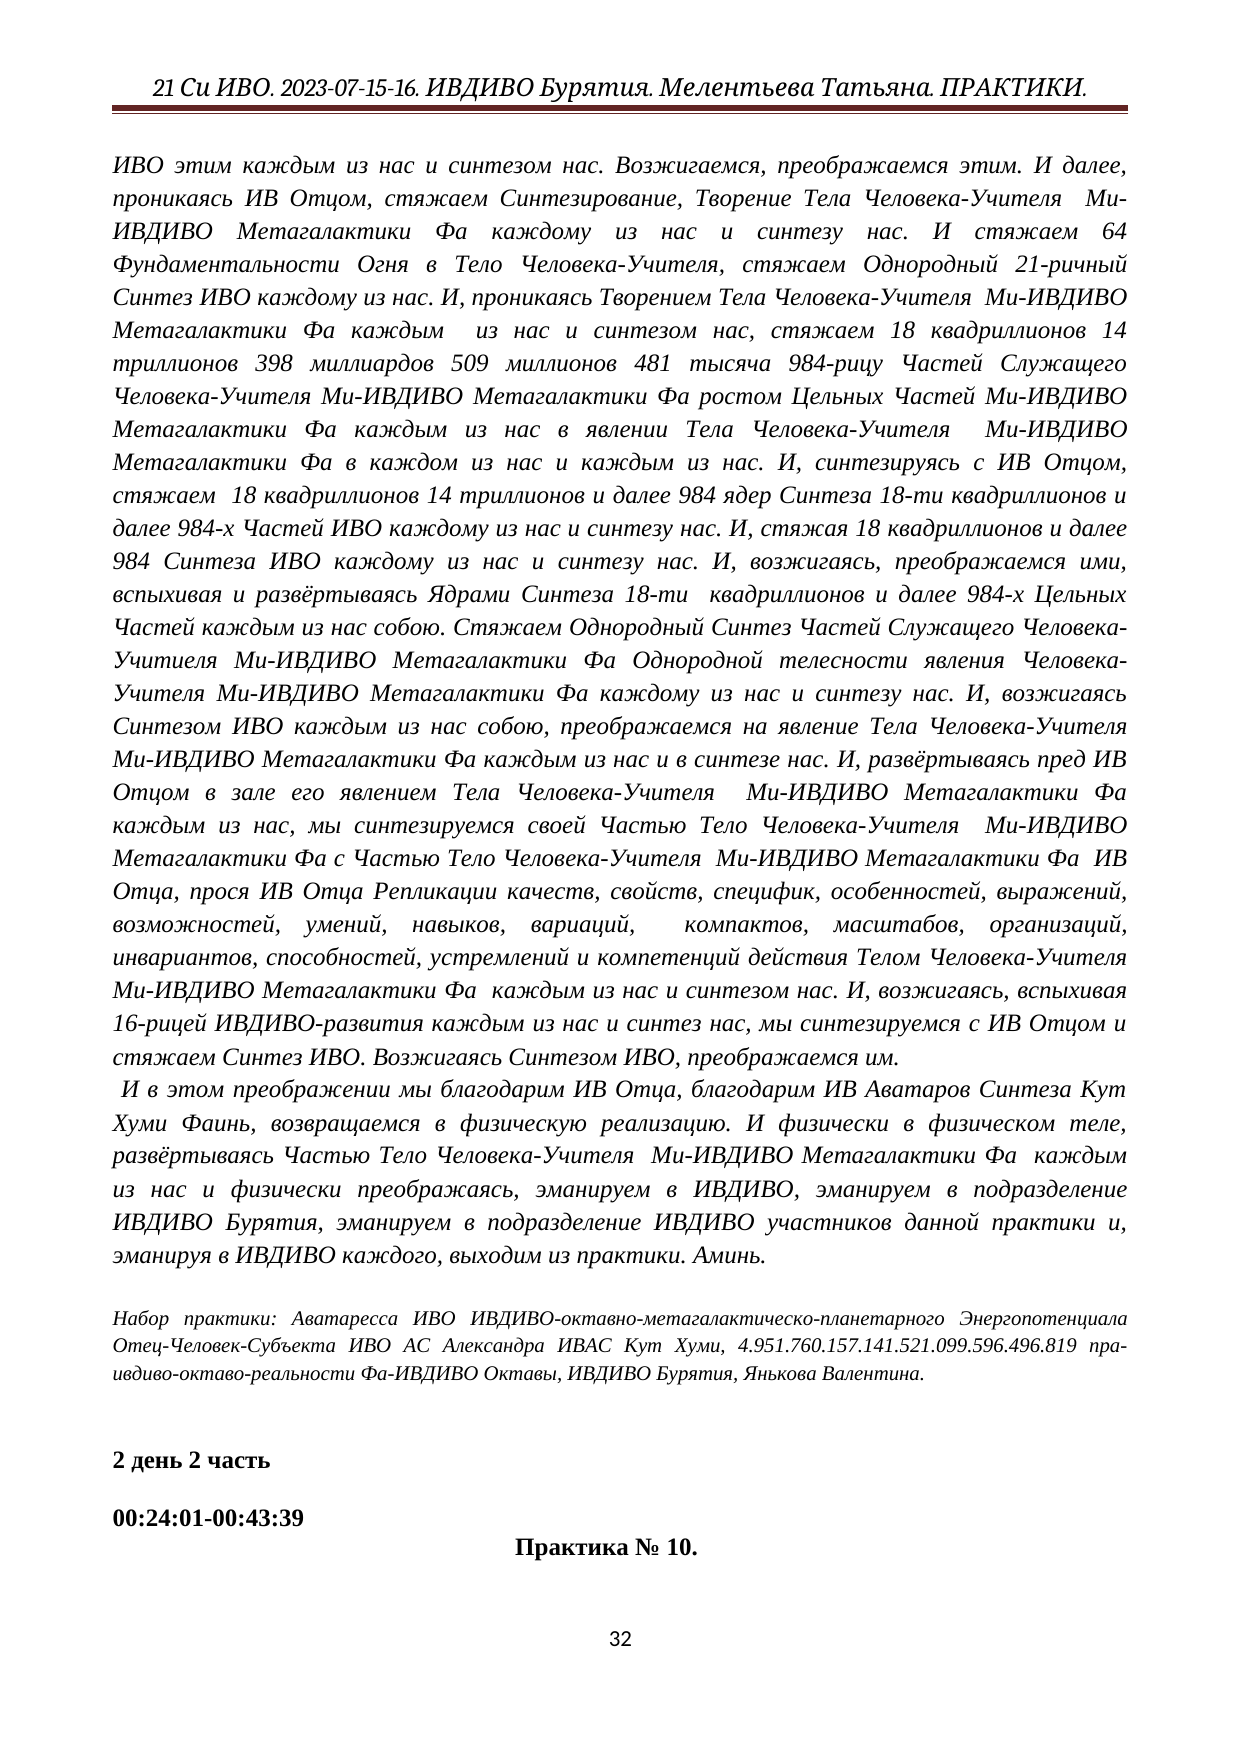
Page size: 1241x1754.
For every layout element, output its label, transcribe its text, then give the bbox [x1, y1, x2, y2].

text Набор практики: Аватаресса ИВО ИВДИВО-октавно-метагалактическо-планетарного Энергопотенциала Отец-Человек-Субъекта ИВО АС Александра ИВАС Кут Хуми, 4.951.760.157.141.521.099.596.496.819 пра-ивдиво-октаво-реальности Фа-ИВДИВО Октавы, ИВДИВО Бурятия, Янькова Валентина. [112, 1306, 1128, 1385]
text Практика № 10. [112, 1532, 1128, 1561]
text 2 день 2 часть [112, 1445, 1128, 1474]
text 00:24:01-00:43:39 [112, 1503, 1128, 1532]
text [112, 150, 1128, 1070]
text И в этом преображении мы благодарим ИВ Отца, благодарим ИВ Аватаров Синтеза Кут Хуми Фаинь, возвращаемся в физическую реализацию. И физически в физическом теле, развёртываясь Частью Тело Человека-Учителя Ми-ИВДИВО Метагалактики Фа каждым из нас и физически преображаясь, эманируем в ИВДИВО, эманируем в подразделение ИВДИВО Бурятия, эманируем в подразделение ИВДИВО участников данной практики и, эманируя в ИВДИВО каждого, выходим из практики. Аминь. [112, 1074, 1128, 1268]
